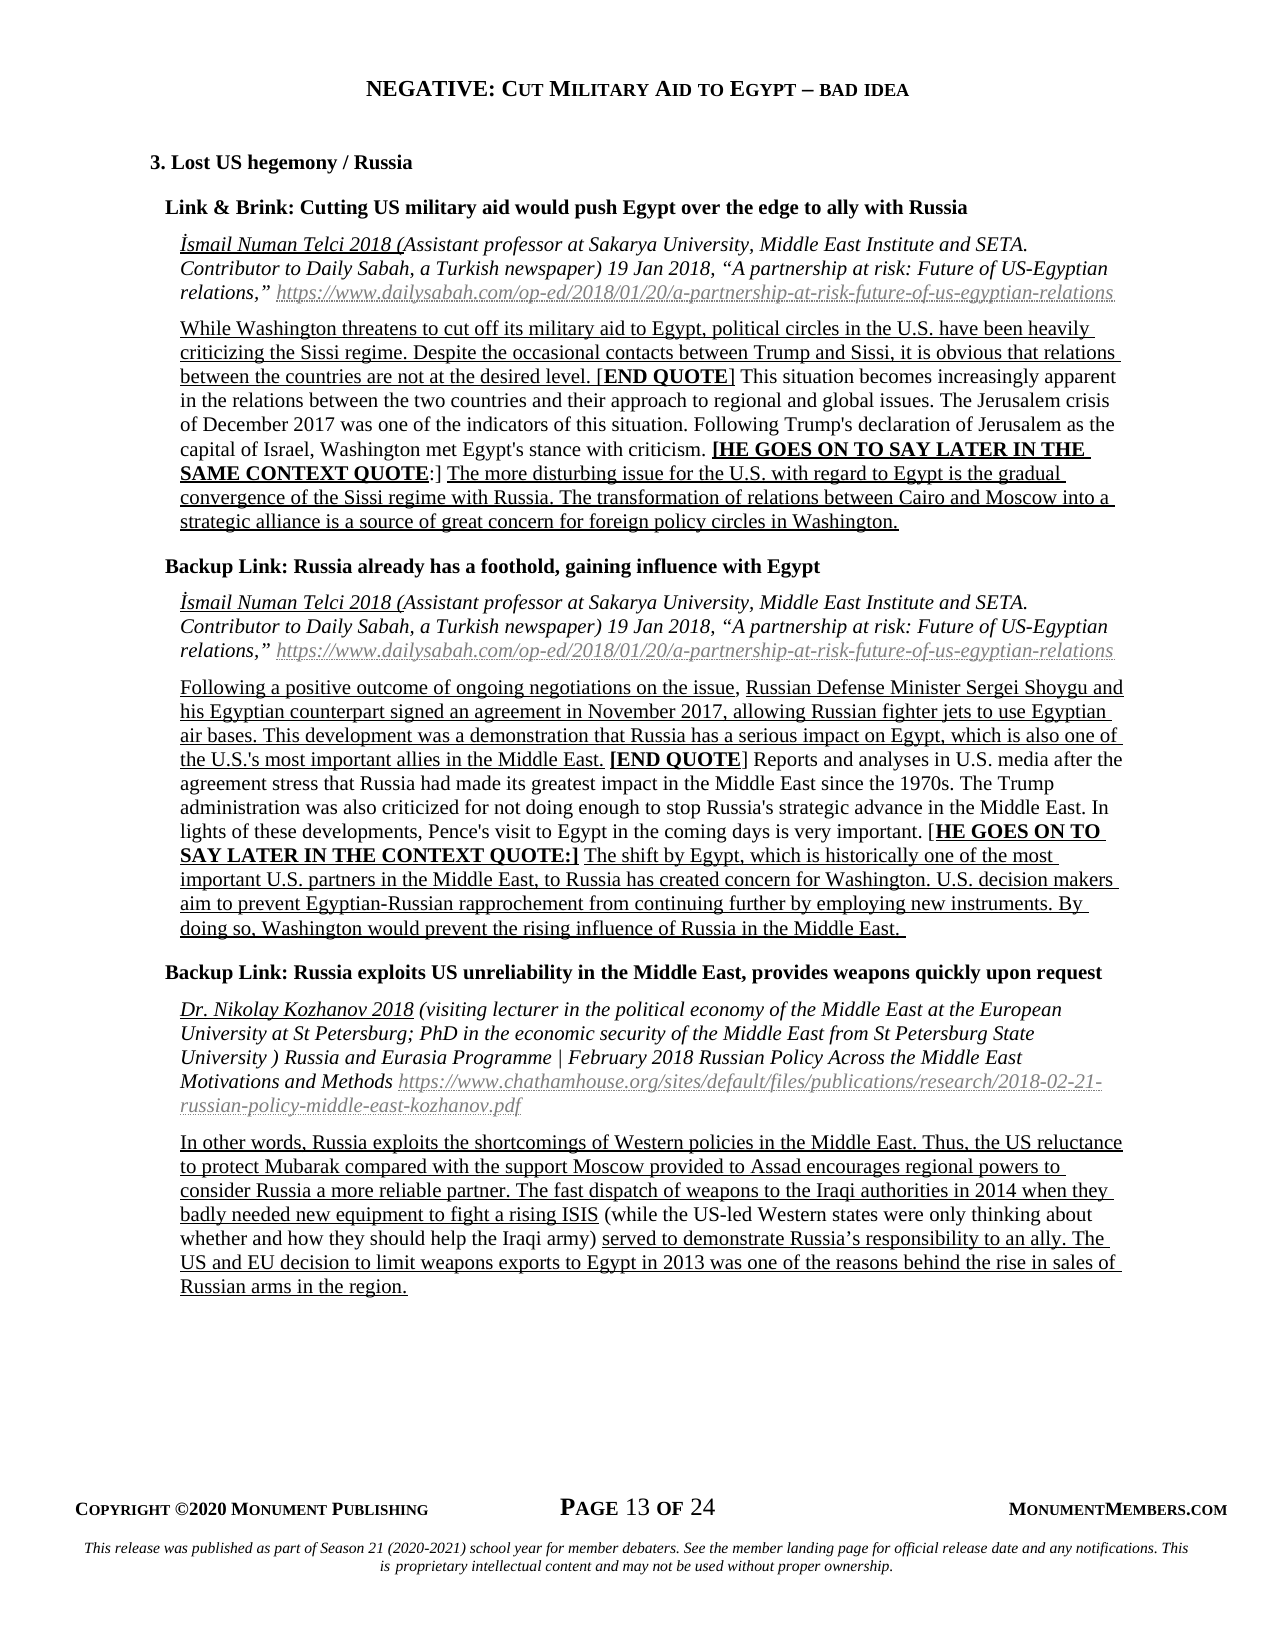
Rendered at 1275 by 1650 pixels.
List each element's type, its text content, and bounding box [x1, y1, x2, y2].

text In other words, Russia exploits the shortcomings of Western policies in the Middle East. Thus, the US reluctance to protect Mubarak compared with the support Moscow provided to Assad encourages regional powers to consider Russia a more reliable partner. The fast dispatch of weapons to the Iraqi authorities in 2014 when they badly needed new equipment to fight a rising ISIS (while the US-led Western states were only thinking about whether and how they should help the Iraqi army) served to demonstrate Russia’s responsibility to an ally. The US and EU decision to limit weapons exports to Egypt in 2013 was one of the reasons behind the rise in sales of Russian arms in the region. [180, 1130, 1125, 1298]
text Backup Link: Russia already has a foothold, gaining influence with Egypt [165, 553, 1125, 578]
text 3. Lost US hegemony / Russia [150, 150, 1125, 174]
text Link & Brink: Cutting US military aid would push Egypt over the edge to ally with Russia [165, 195, 1125, 219]
text İsmail Numan Telci 2018 (Assistant professor at Sakarya University, Middle East Institute and SETA. Contributor to Daily Sabah, a Turkish newspaper) 19 Jan 2018, “A partnership at risk: Future of US-Egyptian relations,” https://www.dailysabah.com/op-ed/2018/01/20/a-partnership-at-risk-future-of-us-egyptian-relations [180, 590, 1125, 662]
text İsmail Numan Telci 2018 (Assistant professor at Sakarya University, Middle East Institute and SETA. Contributor to Daily Sabah, a Turkish newspaper) 19 Jan 2018, “A partnership at risk: Future of US-Egyptian relations,” https://www.dailysabah.com/op-ed/2018/01/20/a-partnership-at-risk-future-of-us-egyptian-relations [180, 231, 1125, 304]
text While Washington threatens to cut off its military aid to Egypt, political circles in the U.S. have been heavily criticizing the Sissi regime. Despite the occasional contacts between Trump and Sissi, it is obvious that relations between the countries are not at the desired level. [END QUOTE] This situation becomes increasingly apparent in the relations between the two countries and their approach to regional and global issues. The Jerusalem crisis of December 2017 was one of the indicators of this situation. Following Trump's declaration of Jerusalem as the capital of Israel, Washington met Egypt's stance with criticism. [HE GOES ON TO SAY LATER IN THE SAME CONTEXT QUOTE:] The more disturbing issue for the U.S. with regard to Egypt is the gradual convergence of the Sissi regime with Russia. The transformation of relations between Cairo and Moscow into a strategic alliance is a source of great concern for foreign policy circles in Washington. [180, 316, 1125, 533]
text Following a positive outcome of ongoing negotiations on the issue, Russian Defense Minister Sergei Shoygu and his Egyptian counterpart signed an agreement in November 2017, allowing Russian fighter jets to use Egyptian air bases. This development was a demonstration that Russia has a serious impact on Egypt, which is also one of the U.S.'s most important allies in the Middle East. [END QUOTE] Reports and analyses in U.S. media after the agreement stress that Russia had made its greatest impact in the Middle East since the 1970s. The Trump administration was also criticized for not doing enough to stop Russia's strategic advance in the Middle East. In lights of these developments, Pence's visit to Egypt in the coming days is very important. [HE GOES ON TO SAY LATER IN THE CONTEXT QUOTE:] The shift by Egypt, which is historically one of the most important U.S. partners in the Middle East, to Russia has created concern for Washington. U.S. decision makers aim to prevent Egyptian-Russian rapprochement from continuing further by employing new instruments. By doing so, Washington would prevent the rising influence of Russia in the Middle East. [180, 675, 1125, 939]
text Backup Link: Russia exploits US unreliability in the Middle East, provides weapons quickly upon request [165, 960, 1125, 984]
text Dr. Nikolay Kozhanov 2018 (visiting lecturer in the political economy of the Middle East at the European University at St Petersburg; PhD in the economic security of the Middle East from St Petersburg State University ) Russia and Eurasia Programme | February 2018 Russian Policy Across the Middle East Motivations and Methods https://www.chathamhouse.org/sites/default/files/publications/research/2018-02-21-russian-policy-middle-east-kozhanov.pdf [180, 997, 1125, 1117]
